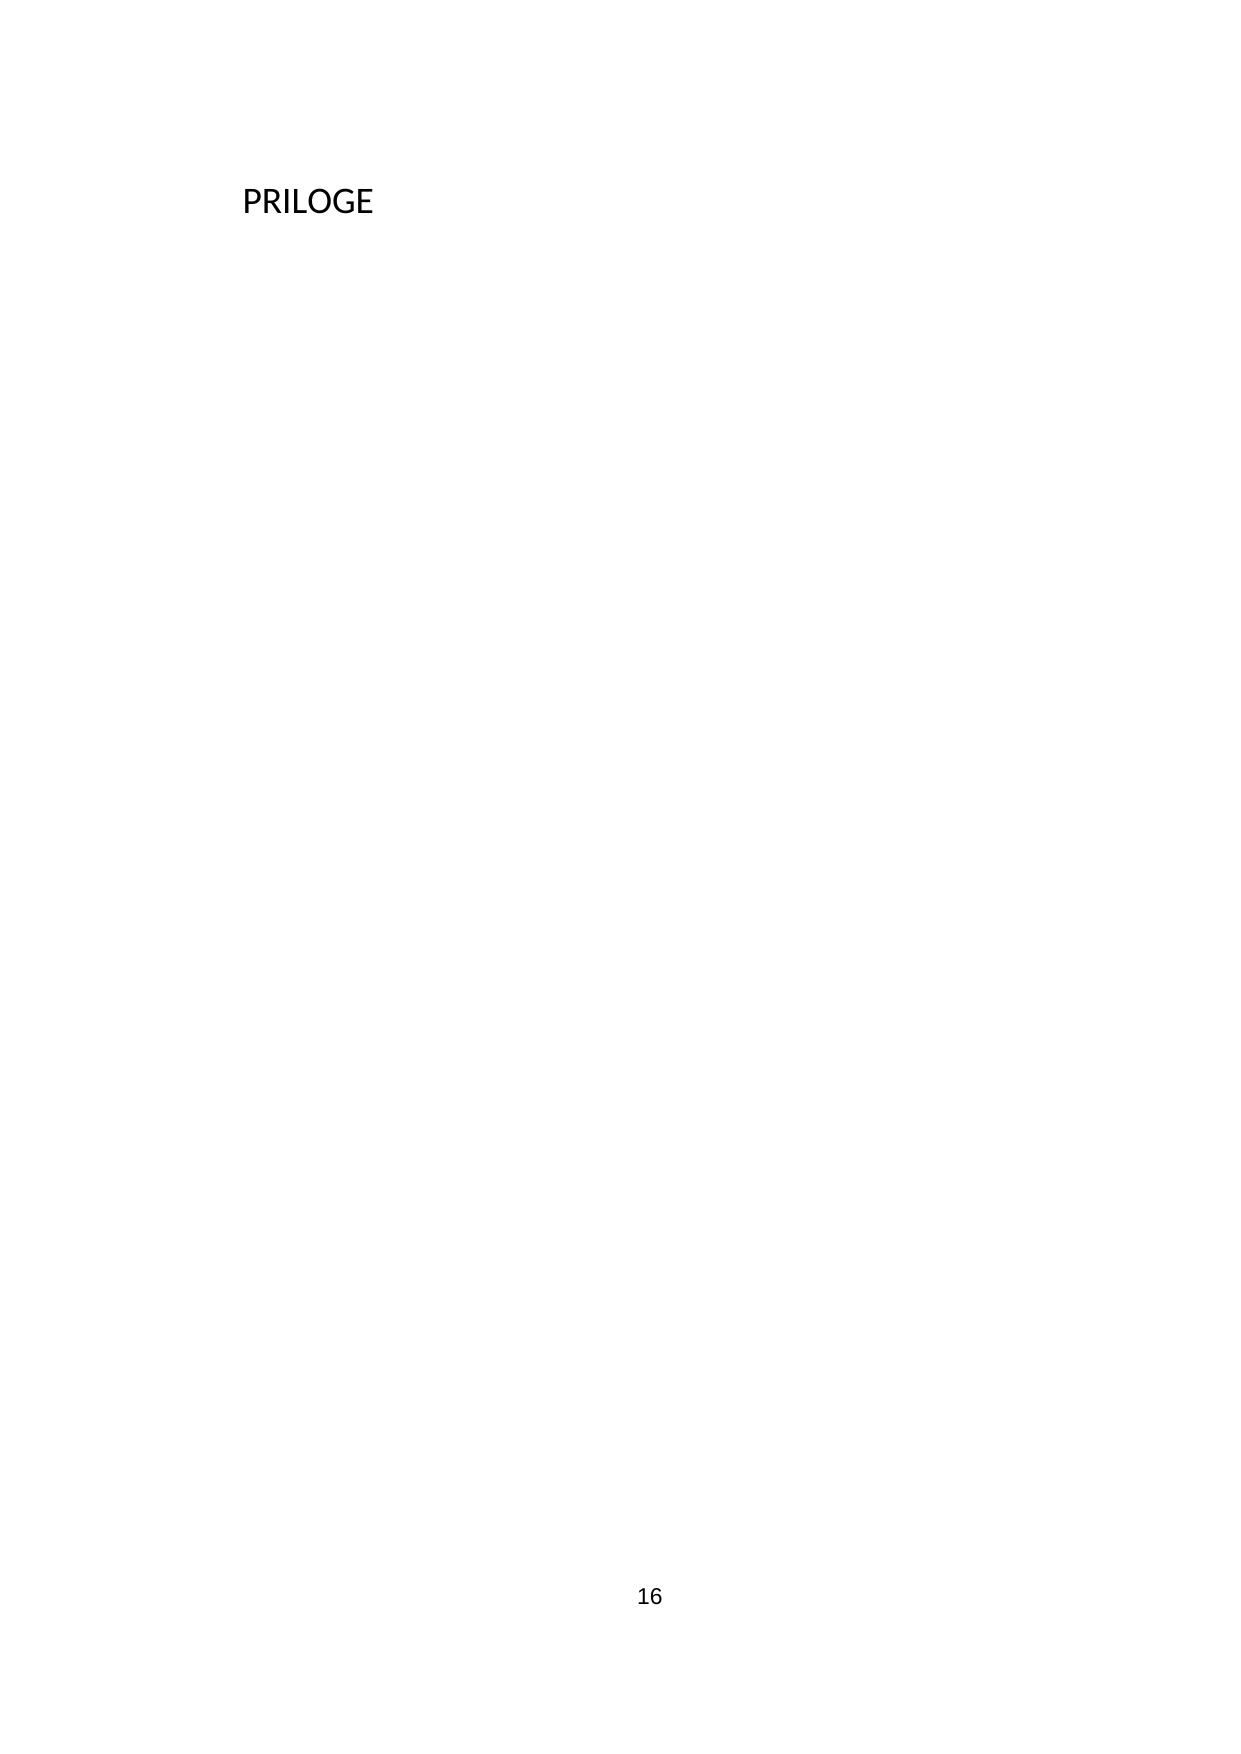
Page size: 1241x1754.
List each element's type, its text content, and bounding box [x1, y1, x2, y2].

text PRILOGE [207, 177, 1092, 223]
